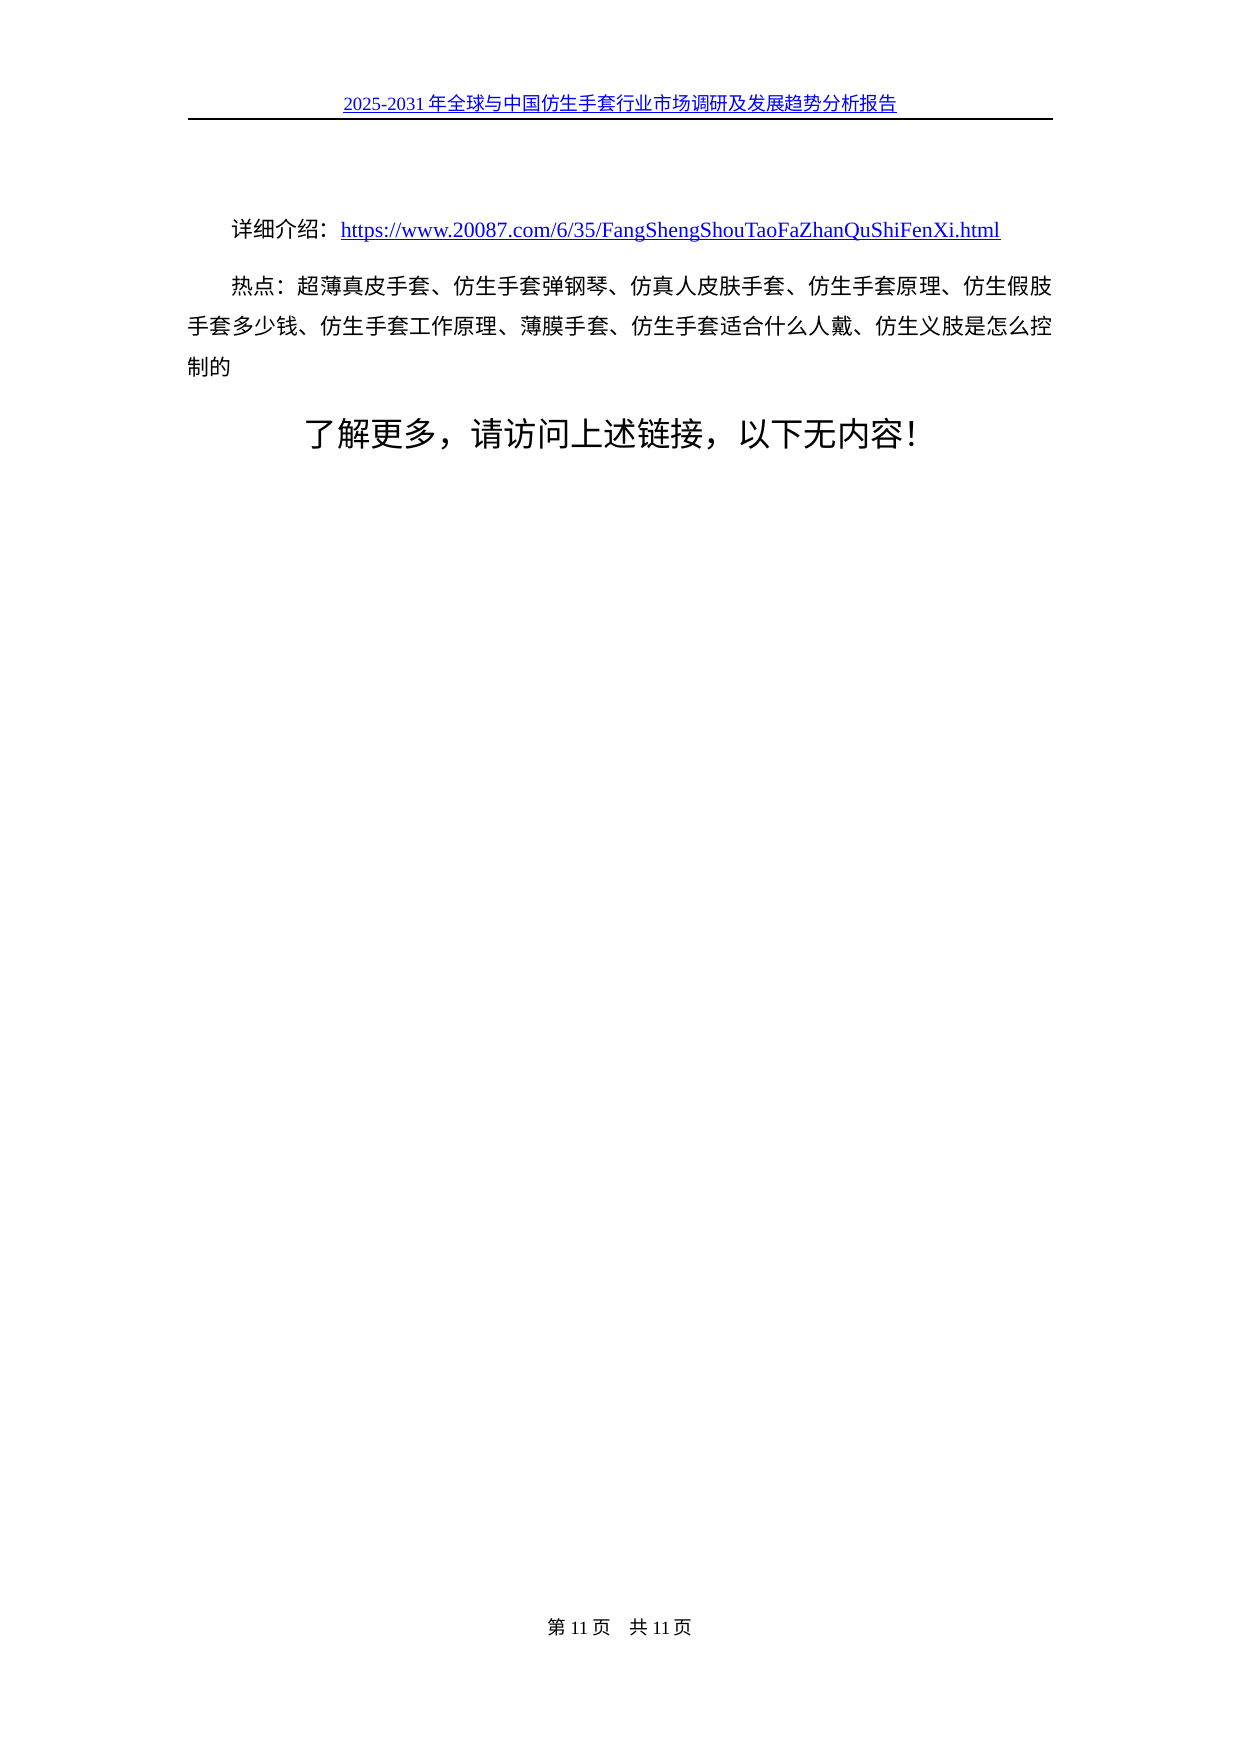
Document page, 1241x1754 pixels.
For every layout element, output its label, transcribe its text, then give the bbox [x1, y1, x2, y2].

text 详细介绍：https://www.20087.com/6/35/FangShengShouTaoFaZhanQuShiFenXi.html [187, 212, 1053, 244]
title 了解更多，请访问上述链接，以下无内容！ [187, 399, 1053, 464]
text 热点：超薄真皮手套、仿生手套弹钢琴、仿真人皮肤手套、仿生手套原理、仿生假肢手套多少钱、仿生手套工作原理、薄膜手套、仿生手套适合什么人戴、仿生义肢是怎么控制的 [187, 268, 1053, 382]
